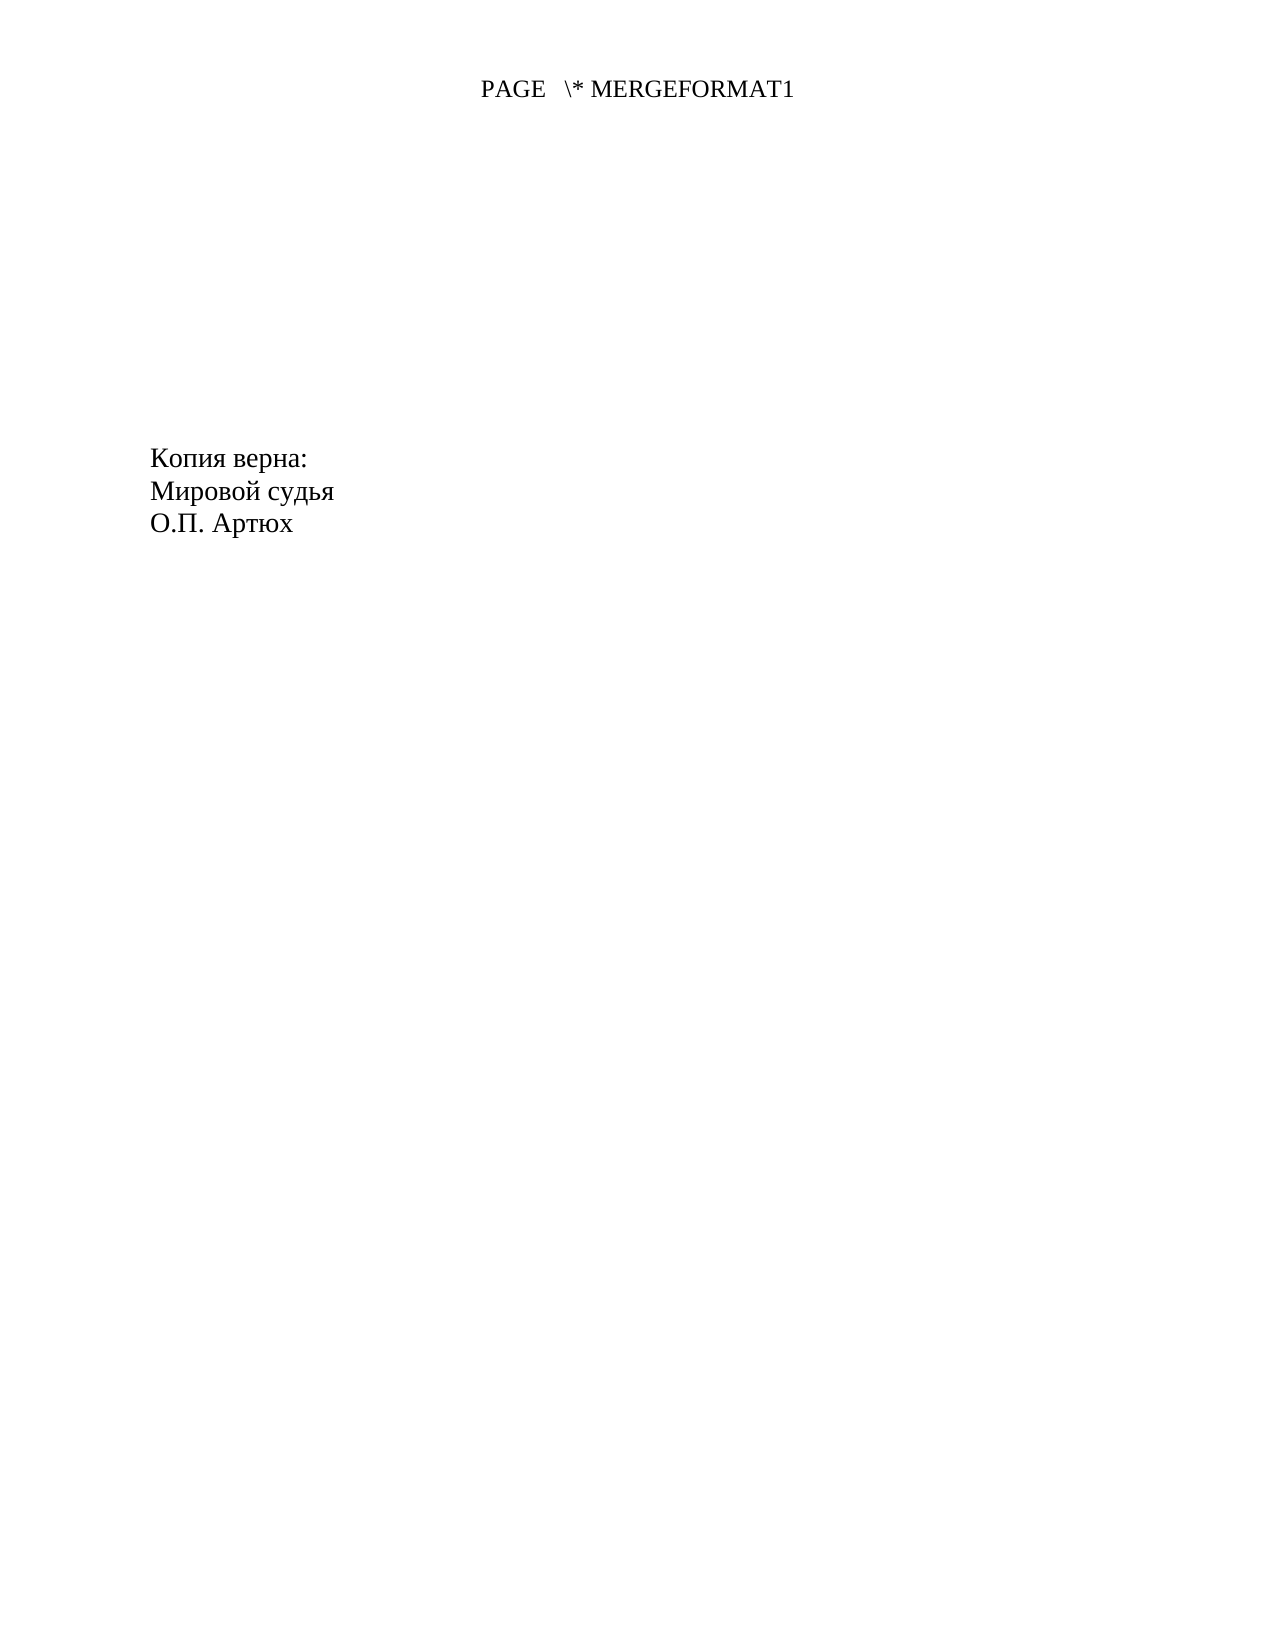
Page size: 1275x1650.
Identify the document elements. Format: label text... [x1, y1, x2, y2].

text Мировой судья О.П. Артюх [150, 474, 1125, 539]
text Копия верна: [150, 442, 1125, 474]
